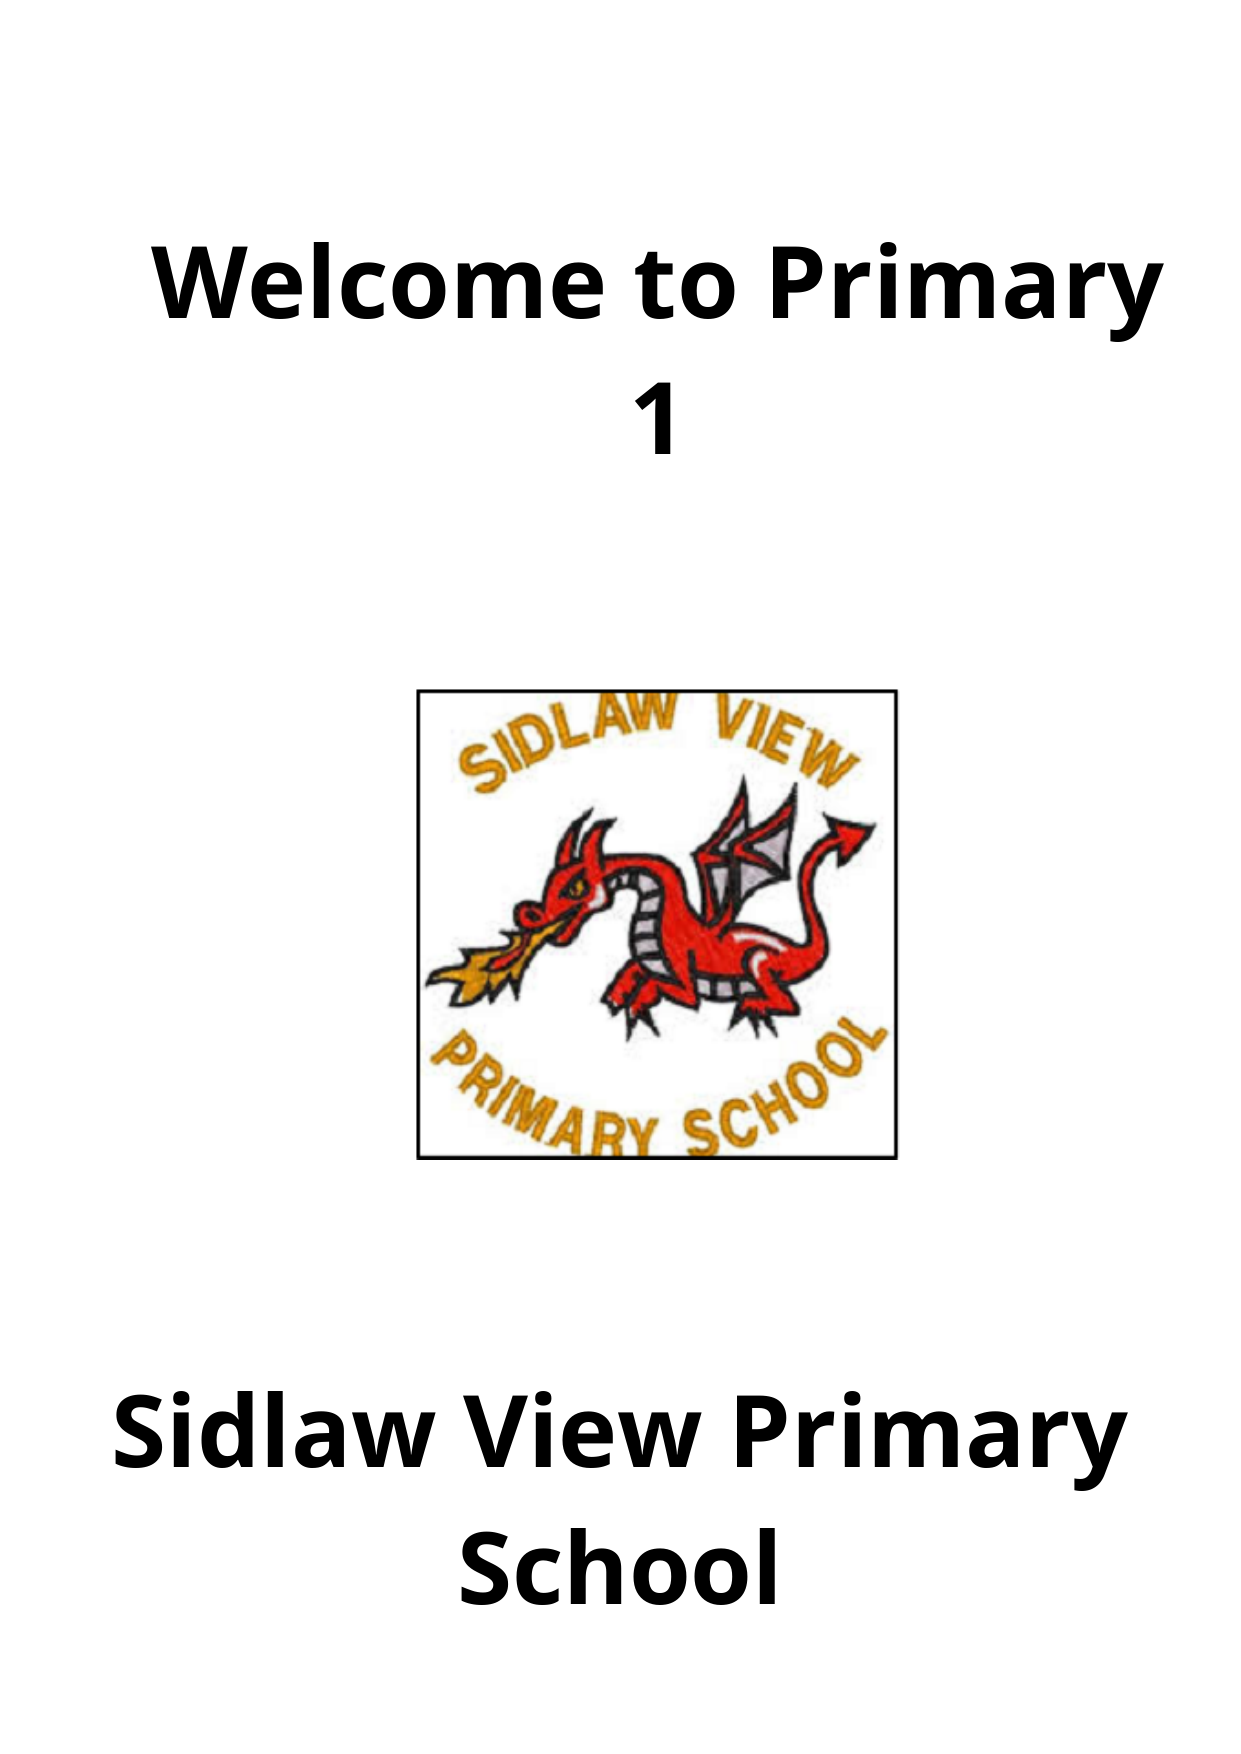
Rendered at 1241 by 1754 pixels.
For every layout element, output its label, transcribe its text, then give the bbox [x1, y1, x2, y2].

picture [415, 688, 900, 1160]
text Welcome to Primary 1 [150, 211, 1165, 484]
text Sidlaw View Primary School [75, 1361, 1165, 1633]
